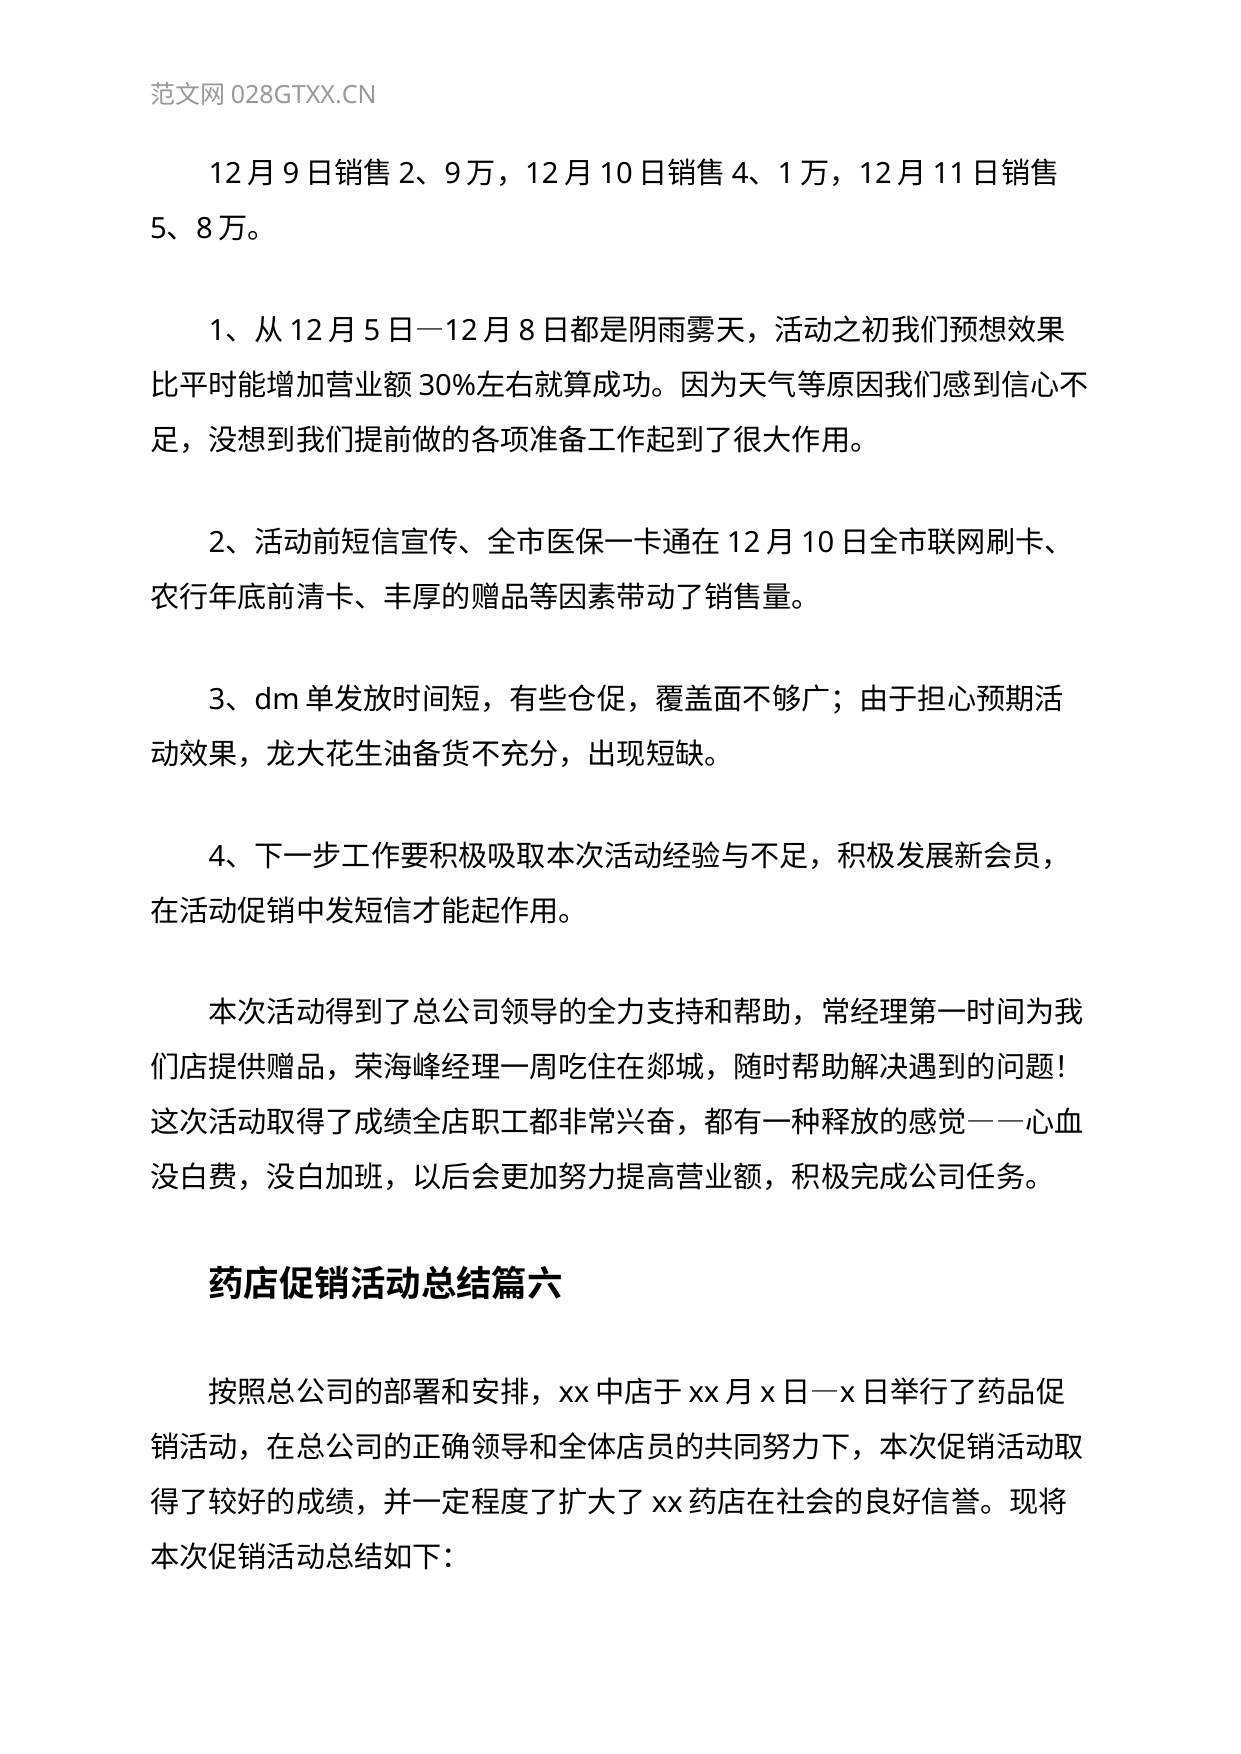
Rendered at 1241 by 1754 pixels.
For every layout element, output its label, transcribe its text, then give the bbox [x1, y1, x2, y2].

text 1、从12月5日―12月8日都是阴雨雾天，活动之初我们预想效果比平时能增加营业额30%左右就算成功。因为天气等原因我们感到信心不足，没想到我们提前做的各项准备工作起到了很大作用。 [150, 307, 1090, 459]
text 12月9日销售2、9万，12月10日销售4、1万，12月11日销售5、8万。 [150, 150, 1090, 247]
text 本次活动得到了总公司领导的全力支持和帮助，常经理第一时间为我们店提供赠品，荣海峰经理一周吃住在郯城，随时帮助解决遇到的问题！这次活动取得了成绩全店职工都非常兴奋，都有一种释放的感觉―—心血没白费，没白加班，以后会更加努力提高营业额，积极完成公司任务。 [150, 989, 1090, 1196]
text 2、活动前短信宣传、全市医保一卡通在12月10日全市联网刷卡、农行年底前清卡、丰厚的赠品等因素带动了销售量。 [150, 519, 1090, 616]
text 药店促销活动总结篇六 [150, 1256, 1090, 1307]
text 按照总公司的部署和安排，xx中店于xx月x日―x日举行了药品促销活动，在总公司的正确领导和全体店员的共同努力下，本次促销活动取得了较好的成绩，并一定程度了扩大了xx药店在社会的良好信誉。现将本次促销活动总结如下： [150, 1369, 1090, 1576]
text 3、dm单发放时间短，有些仓促，覆盖面不够广；由于担心预期活动效果，龙大花生油备货不充分，出现短缺。 [150, 676, 1090, 773]
text 4、下一步工作要积极吸取本次活动经验与不足，积极发展新会员，在活动促销中发短信才能起作用。 [150, 832, 1090, 929]
